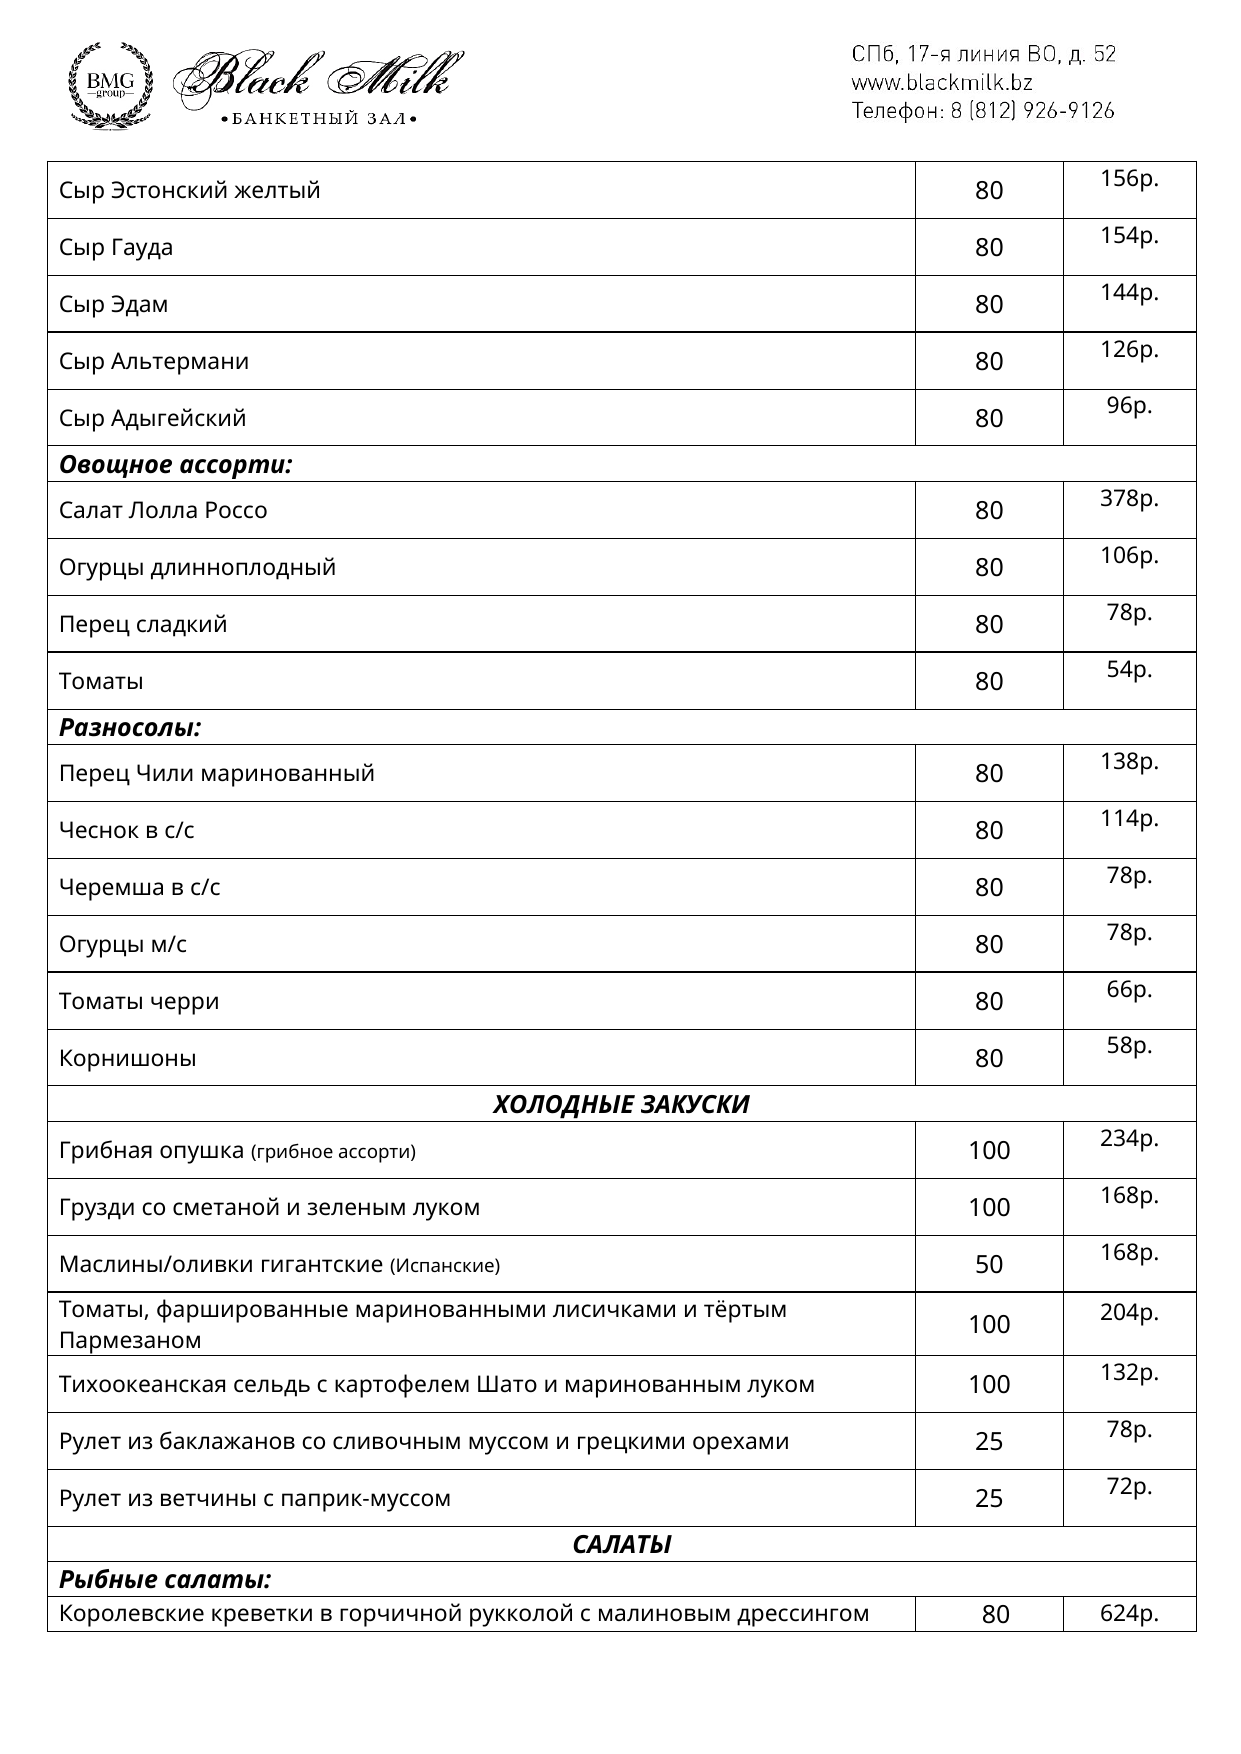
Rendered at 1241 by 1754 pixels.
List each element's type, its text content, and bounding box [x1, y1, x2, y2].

table_cell Сыр Гауда [48, 219, 915, 274]
table_cell 78р. [1064, 596, 1196, 651]
table_cell 78р. [1064, 859, 1196, 914]
table_cell Сыр Адыгейский [48, 390, 915, 445]
table_cell 80 [916, 1030, 1063, 1085]
table_cell 378р. [1064, 482, 1196, 537]
table_cell 25 [916, 1470, 1063, 1526]
table_cell 80 [916, 390, 1063, 445]
table_cell 132р. [1064, 1356, 1196, 1412]
table_cell 25 [916, 1413, 1063, 1469]
table_cell Корнишоны [48, 1030, 915, 1085]
table_cell Грузди со сметаной и зеленым луком [48, 1179, 915, 1234]
table_cell Чеснок в с/с [48, 802, 915, 857]
table_cell САЛАТЫ [48, 1527, 1196, 1561]
table_cell Маслины/оливки гигантские (Испанские) [48, 1236, 915, 1291]
table_cell Сыр Альтермани [48, 333, 915, 388]
table_cell 80 [916, 482, 1063, 537]
table_cell 80 [916, 539, 1063, 594]
table_cell 168р. [1064, 1236, 1196, 1291]
table_cell 80 [916, 745, 1063, 801]
table_cell 80 [916, 162, 1063, 217]
table_cell Овощное ассорти: [48, 446, 1196, 481]
table_cell 66р. [1064, 973, 1196, 1028]
table_cell Грибная опушка (грибное ассорти) [48, 1122, 915, 1177]
table_cell 144р. [1064, 276, 1196, 331]
table_cell 156р. [1064, 162, 1196, 217]
table_cell Перец сладкий [48, 596, 915, 651]
table_cell 126р. [1064, 333, 1196, 388]
table_cell Огурцы м/с [48, 916, 915, 971]
table_cell Томаты, фаршированные маринованными лисичками и тёртым Пармезаном [48, 1293, 915, 1355]
table_cell 204р. [1064, 1293, 1196, 1355]
table_cell ХОЛОДНЫЕ ЗАКУСКИ [48, 1086, 1196, 1121]
table_cell Сыр Эстонский желтый [48, 162, 915, 217]
table_cell 80 [916, 802, 1063, 857]
table_cell Разносолы: [48, 710, 1196, 743]
table_cell 50 [916, 1236, 1063, 1291]
table_cell 78р. [1064, 916, 1196, 971]
table_cell 80 [916, 973, 1063, 1028]
table_cell 100 [916, 1293, 1063, 1355]
table_cell Томаты черри [48, 973, 915, 1028]
table_cell 234р. [1064, 1122, 1196, 1177]
table_cell 80 [916, 1597, 1063, 1631]
table_cell 72р. [1064, 1470, 1196, 1526]
table_cell 80 [916, 333, 1063, 388]
table_cell Королевские креветки в горчичной рукколой с малиновым дрессингом (Королевские креветки, горчичная руккола, малиновый дрессинг) [48, 1597, 915, 1631]
table_cell 54р. [1064, 653, 1196, 708]
table_cell 100 [916, 1179, 1063, 1234]
table_cell Сыр Эдам [48, 276, 915, 331]
table_cell 154р. [1064, 219, 1196, 274]
table_cell 58р. [1064, 1030, 1196, 1085]
table_cell 80 [916, 219, 1063, 274]
table_cell 80 [916, 596, 1063, 651]
table_cell 168р. [1064, 1179, 1196, 1234]
table_cell 138р. [1064, 745, 1196, 801]
table_cell Томаты [48, 653, 915, 708]
picture [850, 41, 1214, 142]
table_cell 624р. [1064, 1597, 1196, 1631]
table_cell 100 [916, 1356, 1063, 1412]
table_cell Рулет из баклажанов со сливочным муссом и грецкими орехами [48, 1413, 915, 1469]
table_cell 80 [916, 916, 1063, 971]
table_cell 100 [916, 1122, 1063, 1177]
table_cell 80 [916, 859, 1063, 914]
table_cell 96р. [1064, 390, 1196, 445]
table_cell 106р. [1064, 539, 1196, 594]
table_cell Огурцы длинноплодный [48, 539, 915, 594]
table_cell Рулет из ветчины с паприк-муссом [48, 1470, 915, 1526]
table_cell 80 [916, 276, 1063, 331]
table_cell Тихоокеанская сельдь с картофелем Шато и маринованным луком [48, 1356, 915, 1412]
picture [66, 41, 466, 131]
table_cell Черемша в с/с [48, 859, 915, 914]
table_cell 114р. [1064, 802, 1196, 857]
table_cell Рыбные салаты: [48, 1562, 1196, 1596]
table_cell 80 [916, 653, 1063, 708]
table_cell Перец Чили маринованный [48, 745, 915, 801]
table_cell Салат Лолла Россо [48, 482, 915, 537]
table_cell 78р. [1064, 1413, 1196, 1469]
